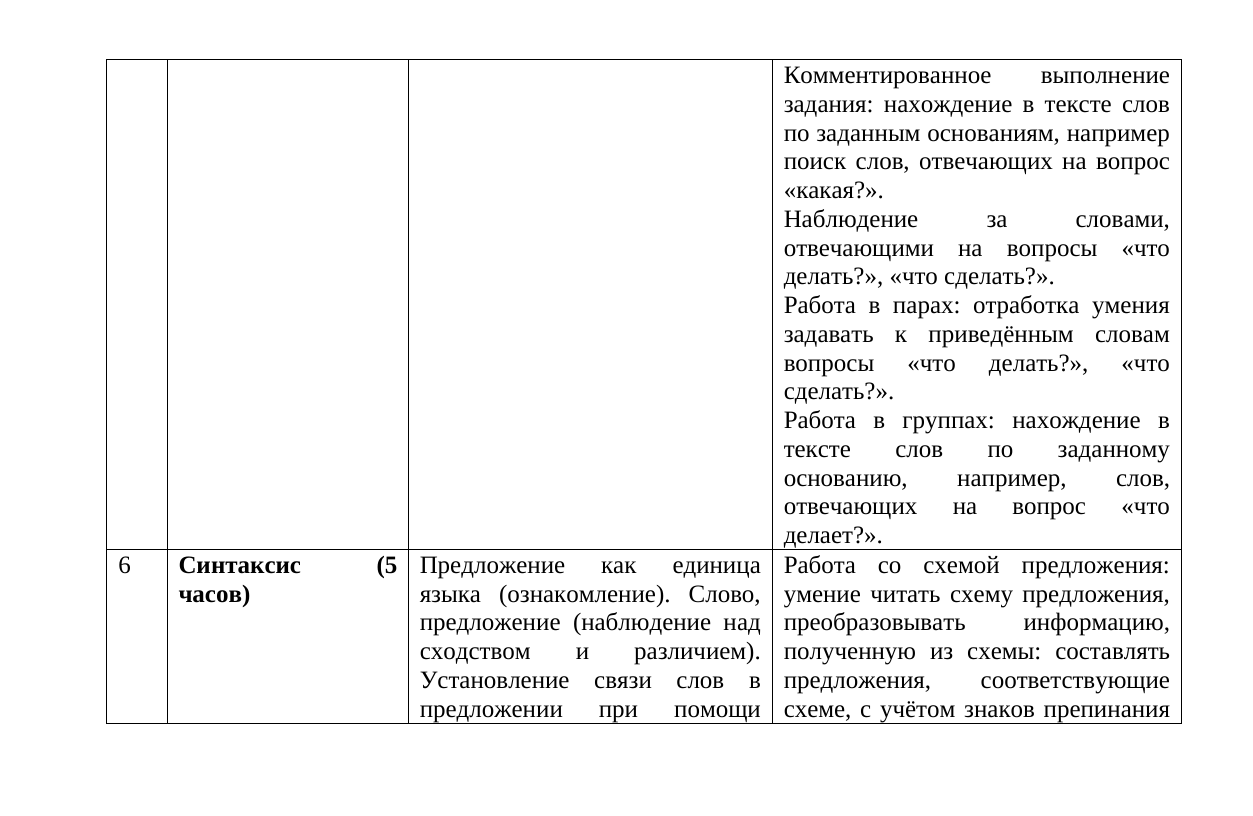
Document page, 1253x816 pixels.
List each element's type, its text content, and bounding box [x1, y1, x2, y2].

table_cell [773, 60, 1181, 549]
table_cell 5 [107, 60, 167, 549]
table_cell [409, 550, 772, 722]
table_cell 6 [107, 550, 167, 722]
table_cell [773, 550, 1181, 722]
table_cell Синтаксис (5 часов) [168, 550, 408, 722]
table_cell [168, 60, 408, 549]
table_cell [409, 60, 772, 549]
